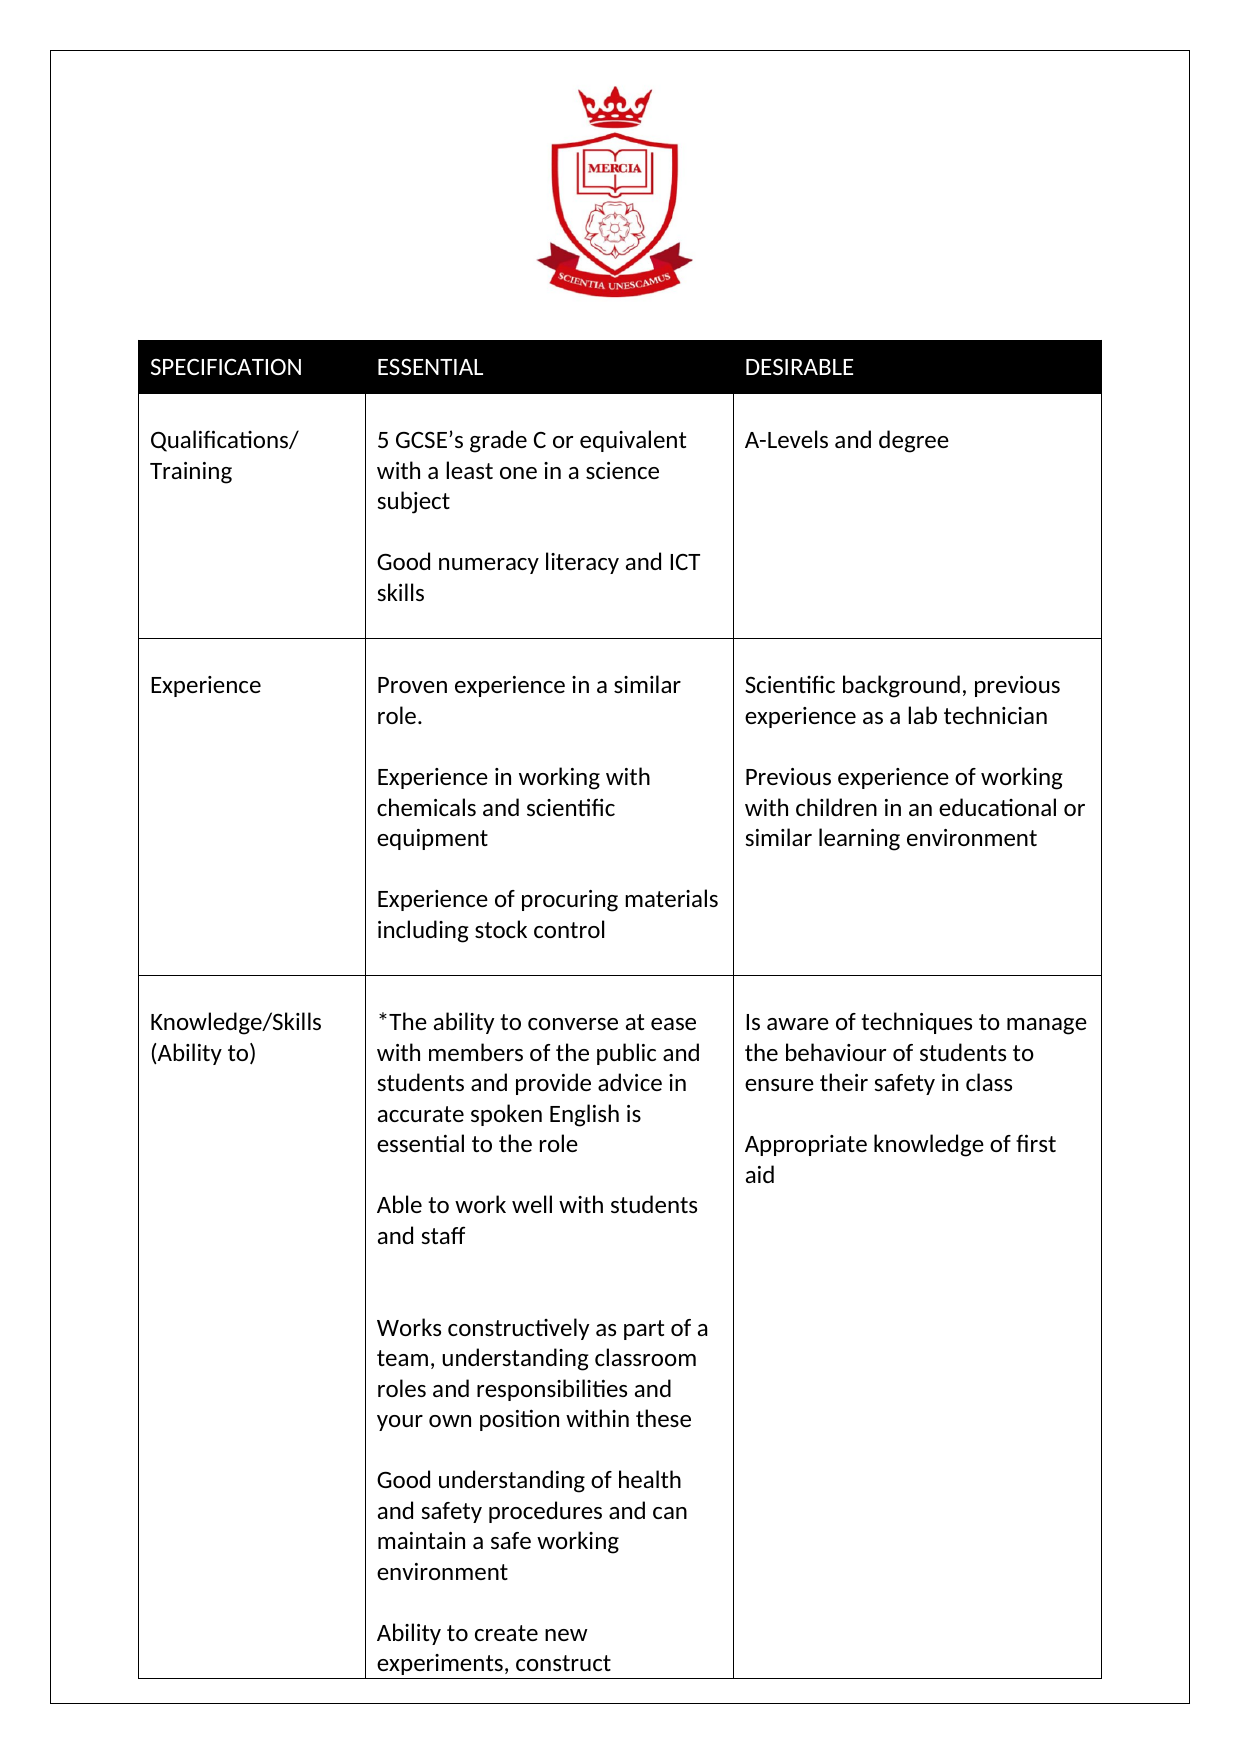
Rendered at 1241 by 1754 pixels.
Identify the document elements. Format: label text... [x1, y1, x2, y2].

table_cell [139, 976, 365, 1678]
table_cell A-Levels and degree [734, 394, 1101, 638]
table_cell Proven experience in a similar role. Experience in working with chemicals and scientific equipment Experience of procuring materials including stock control [366, 639, 733, 975]
table_header DESIRABLE [734, 341, 1101, 393]
table_cell Qualifications/ Training [139, 394, 365, 638]
table_cell Experience [139, 639, 365, 975]
table_header ESSENTIAL [366, 341, 733, 393]
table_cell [366, 976, 733, 1678]
table_cell Scientific background, previous experience as a lab technician Previous experience of working with children in an educational or similar learning environment [734, 639, 1101, 975]
table_cell 5 GCSE’s grade C or equivalent with a least one in a science subject Good numeracy literacy and ICT skills [366, 394, 733, 638]
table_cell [734, 976, 1101, 1678]
picture [532, 75, 708, 309]
table_header SPECIFICATION [139, 341, 365, 393]
